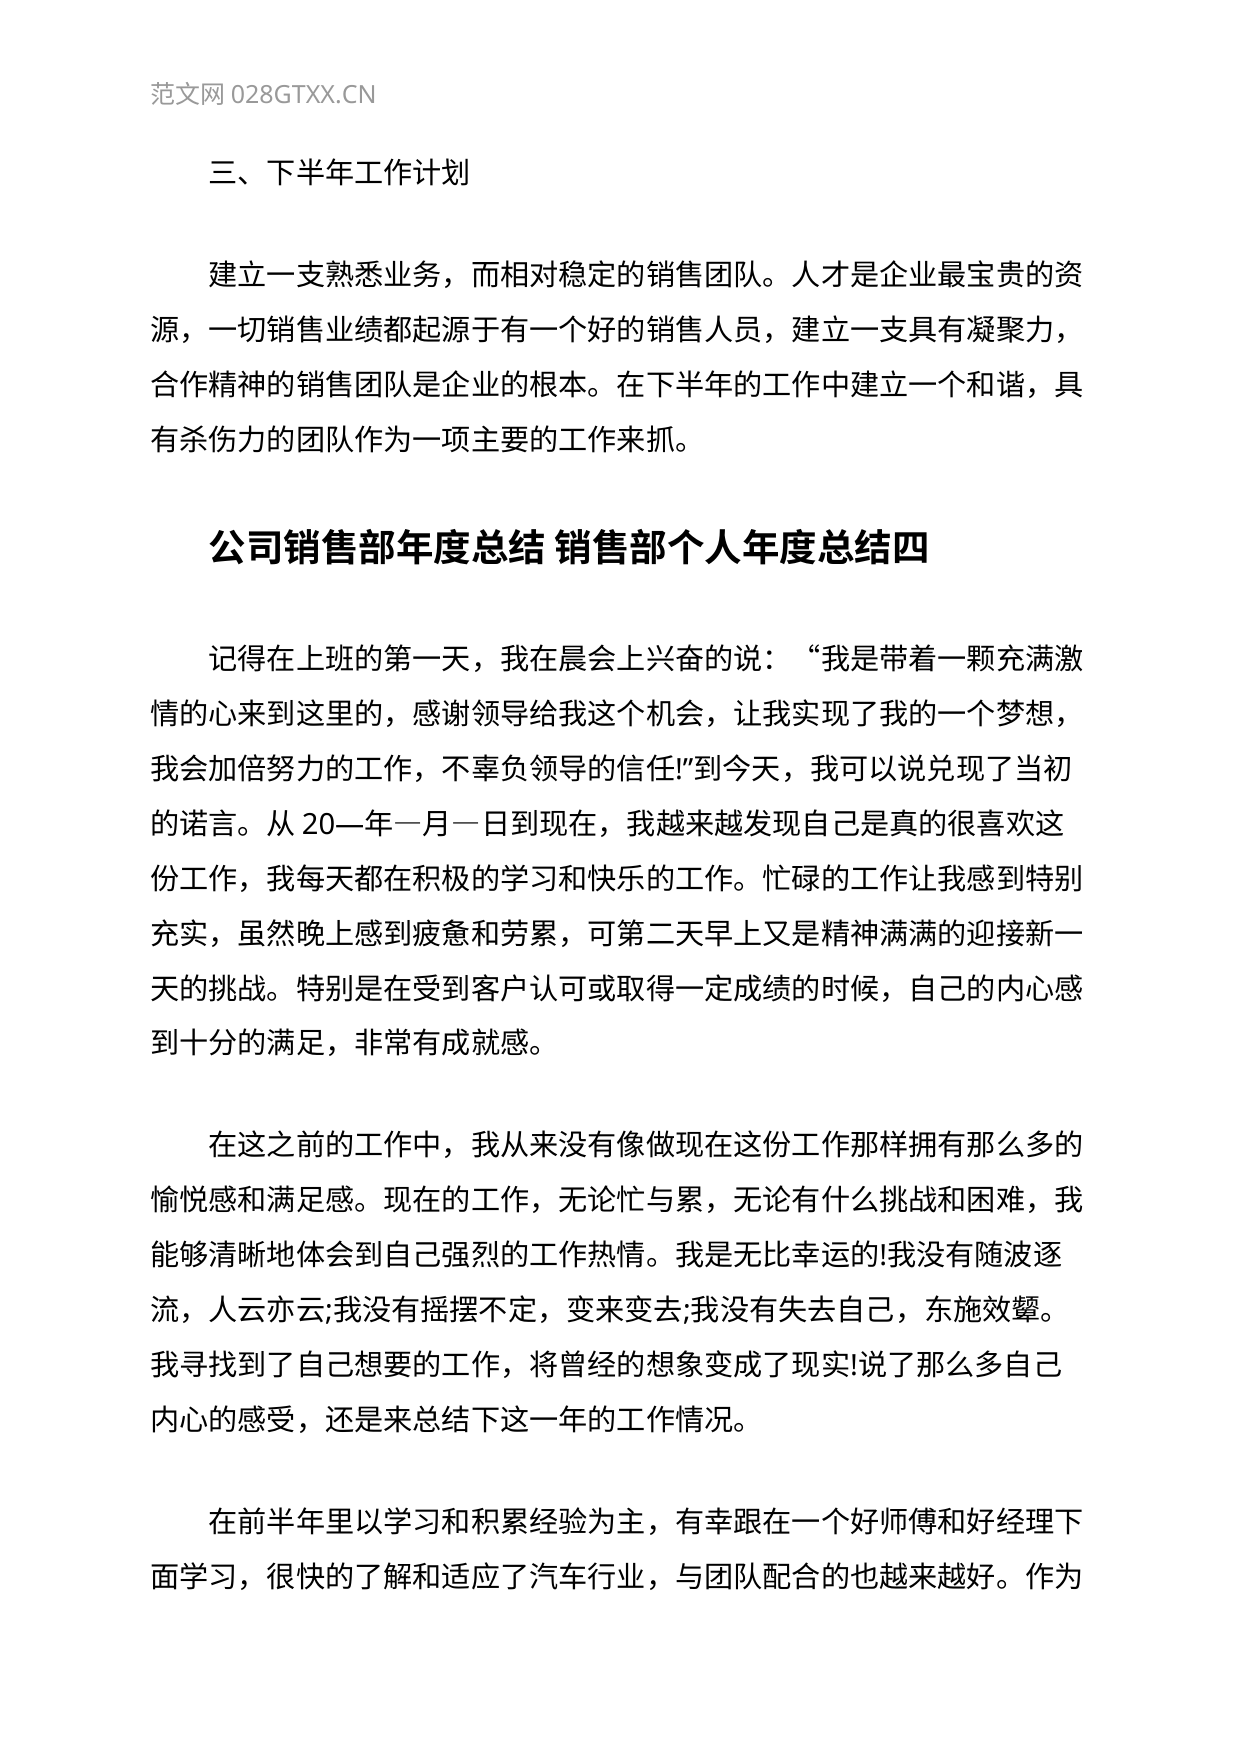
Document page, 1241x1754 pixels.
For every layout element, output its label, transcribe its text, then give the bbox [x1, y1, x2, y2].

text 三、下半年工作计划 [150, 150, 1090, 192]
text 在这之前的工作中，我从来没有像做现在这份工作那样拥有那么多的愉悦感和满足感。现在的工作，无论忙与累，无论有什么挑战和困难，我能够清晰地体会到自己强烈的工作热情。我是无比幸运的!我没有随波逐流，人云亦云;我没有摇摆不定，变来变去;我没有失去自己，东施效颦。我寻找到了自己想要的工作，将曾经的想象变成了现实!说了那么多自己内心的感受，还是来总结下这一年的工作情况。 [150, 1122, 1090, 1439]
text 记得在上班的第一天，我在晨会上兴奋的说：“我是带着一颗充满激情的心来到这里的，感谢领导给我这个机会，让我实现了我的一个梦想，我会加倍努力的工作，不辜负领导的信任!”到今天，我可以说兑现了当初的诺言。从20—年—月—日到现在，我越来越发现自己是真的很喜欢这份工作，我每天都在积极的学习和快乐的工作。忙碌的工作让我感到特别充实，虽然晚上感到疲惫和劳累，可第二天早上又是精神满满的迎接新一天的挑战。特别是在受到客户认可或取得一定成绩的时候，自己的内心感到十分的满足，非常有成就感。 [150, 636, 1090, 1062]
text 公司销售部年度总结 销售部个人年度总结四 [150, 518, 1090, 572]
text 建立一支熟悉业务，而相对稳定的销售团队。人才是企业最宝贵的资源，一切销售业绩都起源于有一个好的销售人员，建立一支具有凝聚力，合作精神的销售团队是企业的根本。在下半年的工作中建立一个和谐，具有杀伤力的团队作为一项主要的工作来抓。 [150, 252, 1090, 459]
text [150, 1498, 1090, 1596]
